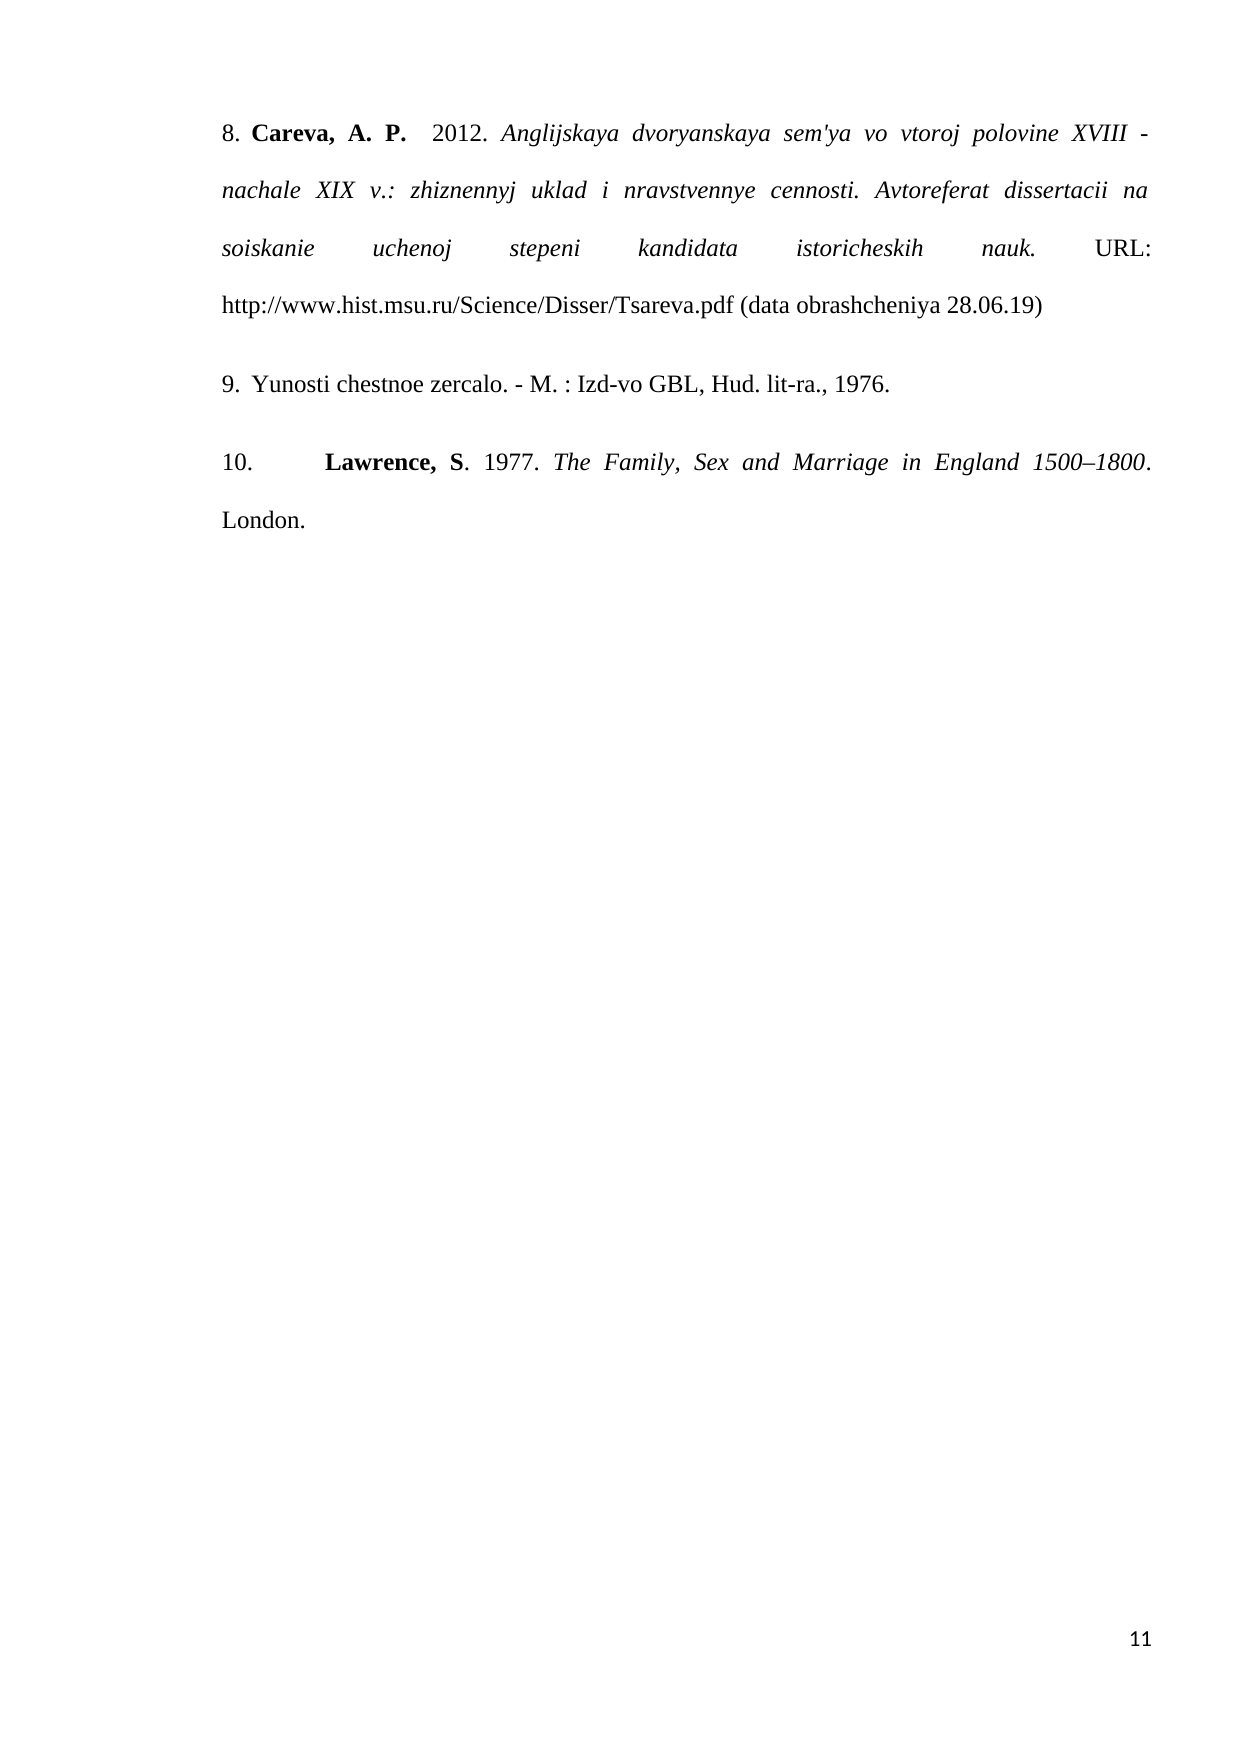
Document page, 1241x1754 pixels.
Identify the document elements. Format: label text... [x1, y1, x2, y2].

text 9. Yunosti chestnoe zercalo. - M. : Izd-vo GBL, Hud. lit-ra., 1976. [222, 369, 1152, 398]
text 8. Careva, A. P. 2012. Anglijskaya dvoryanskaya sem'ya vo vtoroj polovine XVIII - nachale XIX v.: zhiznennyj uklad i nravstvennye cennosti. Avtoreferat dissertacii na soiskanie uchenoj stepeni kandidata istoricheskih nauk. URL: http://www.hist.msu.ru/Science/Disser/Tsareva.pdf (data obrashcheniya 28.06.19) [222, 118, 1152, 319]
text 10. Lawrence, S. 1977. The Family, Sex and Marriage in England 1500–1800. London. [222, 447, 1152, 533]
